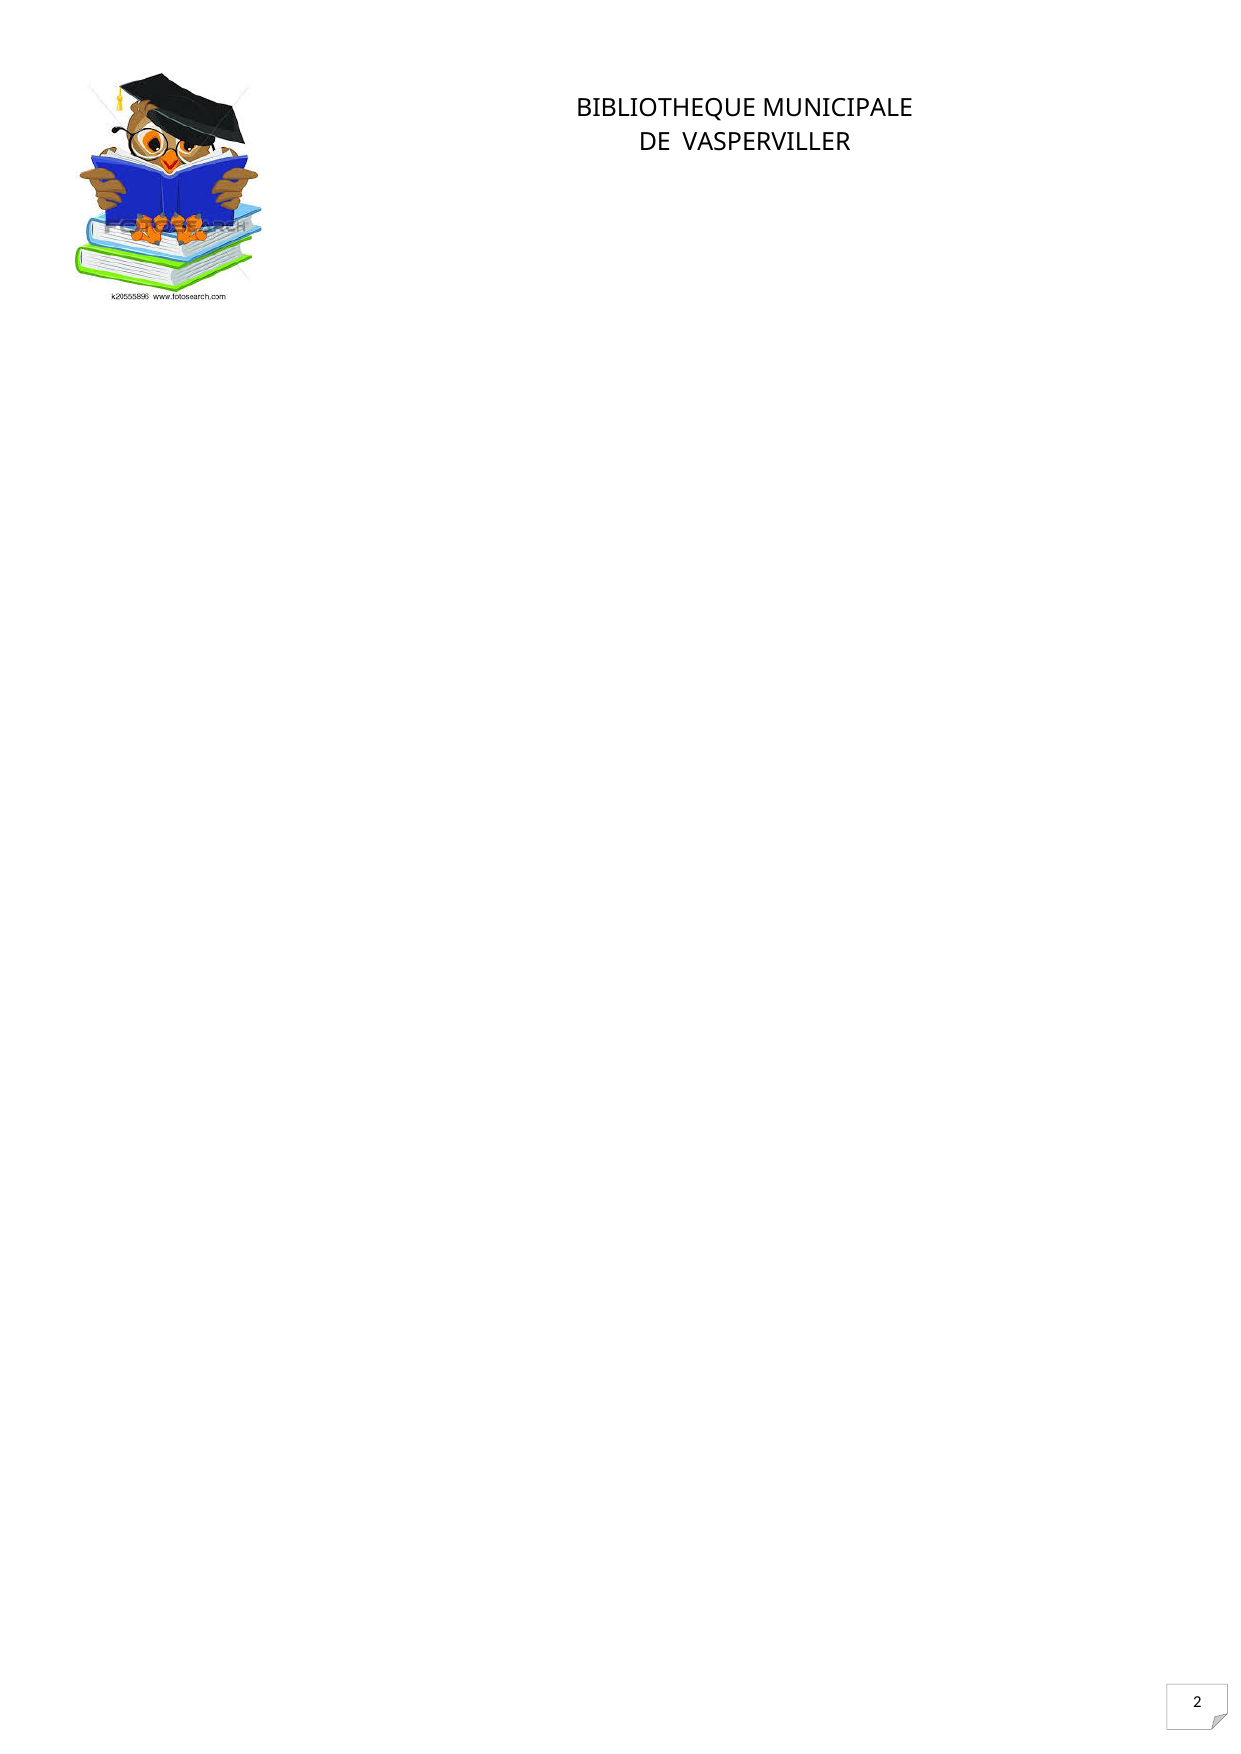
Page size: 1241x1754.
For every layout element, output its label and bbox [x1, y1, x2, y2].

picture [75, 73, 262, 301]
